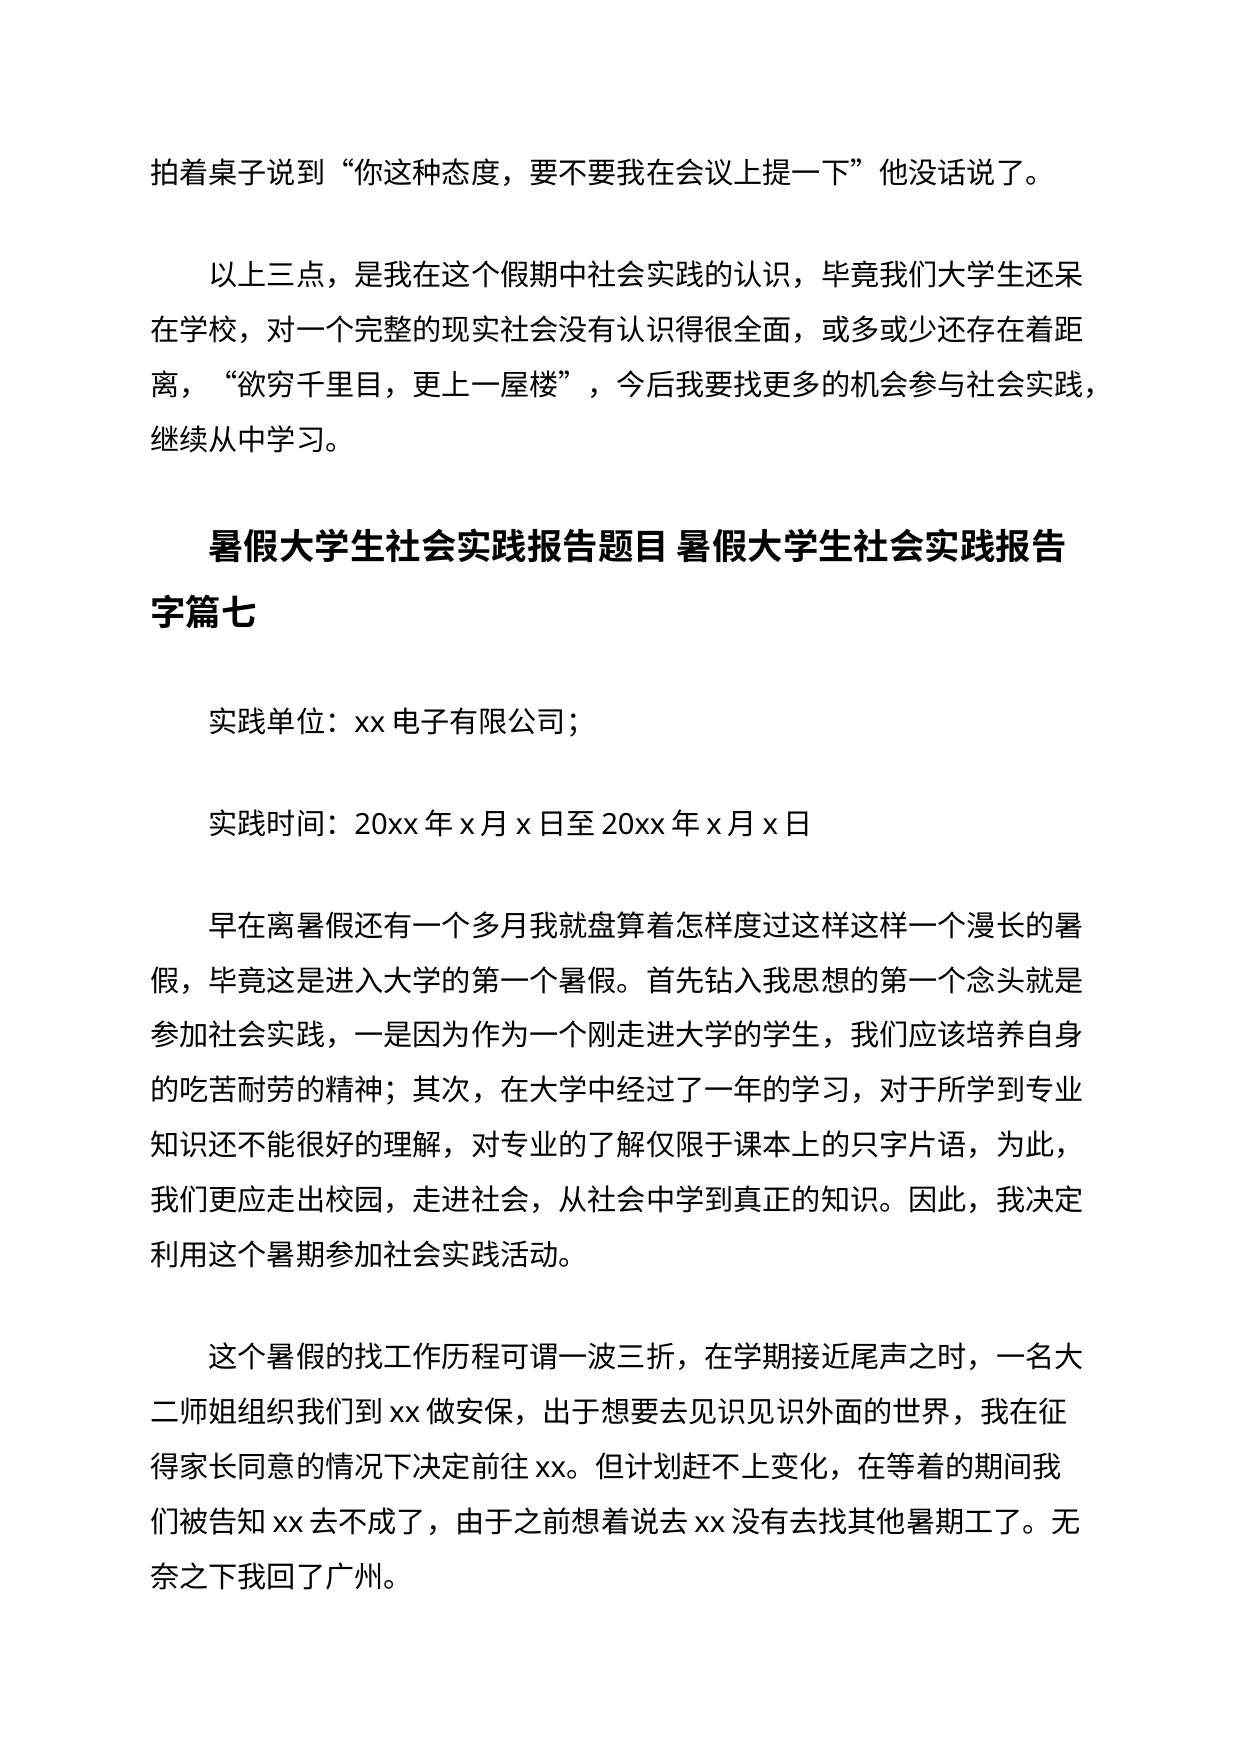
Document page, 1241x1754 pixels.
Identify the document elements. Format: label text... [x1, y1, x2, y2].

text 这个暑假的找工作历程可谓一波三折，在学期接近尾声之时，一名大二师姐组织我们到xx做安保，出于想要去见识见识外面的世界，我在征得家长同意的情况下决定前往xx。但计划赶不上变化，在等着的期间我们被告知xx去不成了，由于之前想着说去xx没有去找其他暑期工了。无奈之下我回了广州。 [150, 1333, 1090, 1596]
text 暑假大学生社会实践报告题目 暑假大学生社会实践报告字篇七 [150, 518, 1090, 636]
text 实践时间：20xx年x月x日至20xx年x月x日 [150, 800, 1090, 843]
text 早在离暑假还有一个多月我就盘算着怎样度过这样这样一个漫长的暑假，毕竟这是进入大学的第一个暑假。首先钻入我思想的第一个念头就是参加社会实践，一是因为作为一个刚走进大学的学生，我们应该培养自身的吃苦耐劳的精神；其次，在大学中经过了一年的学习，对于所学到专业知识还不能很好的理解，对专业的了解仅限于课本上的只字片语，为此，我们更应走出校园，走进社会，从社会中学到真正的知识。因此，我决定利用这个暑期参加社会实践活动。 [150, 902, 1090, 1274]
text 以上三点，是我在这个假期中社会实践的认识，毕竟我们大学生还呆在学校，对一个完整的现实社会没有认识得很全面，或多或少还存在着距离，“欲穷千里目，更上一屋楼”，今后我要找更多的机会参与社会实践，继续从中学习。 [150, 252, 1090, 459]
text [150, 150, 1090, 192]
text 实践单位：xx电子有限公司； [150, 698, 1090, 741]
